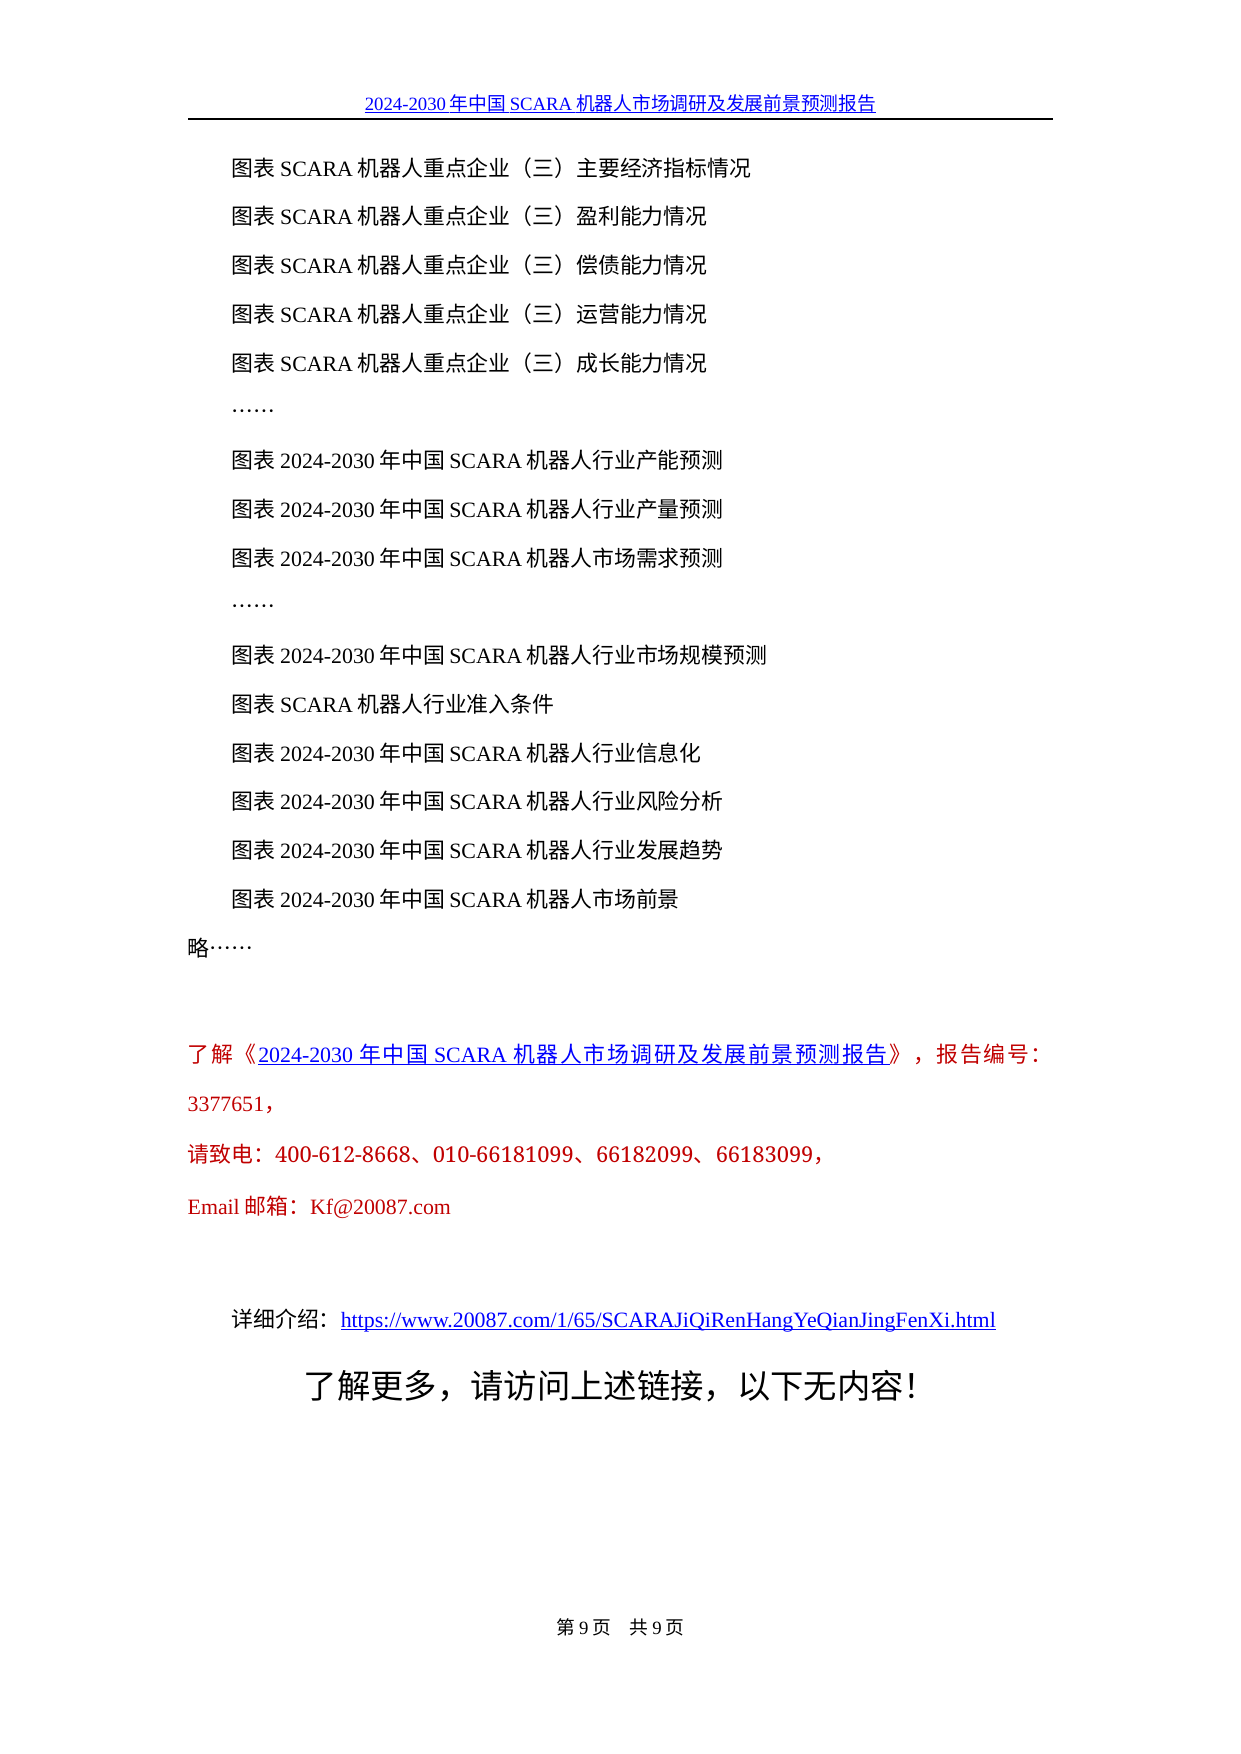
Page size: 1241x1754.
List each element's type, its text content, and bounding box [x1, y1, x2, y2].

text 请致电：400-612-8668、010-66181099、66182099、66183099， [187, 1137, 1053, 1169]
title 了解更多，请访问上述链接，以下无内容！ [187, 1351, 1053, 1416]
text Email邮箱：Kf@20087.com [187, 1188, 1053, 1221]
text 了解《2024-2030年中国SCARA机器人市场调研及发展前景预测报告》，报告编号：3377651， [187, 1037, 1053, 1118]
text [187, 150, 1053, 963]
text 详细介绍：https://www.20087.com/1/65/SCARAJiQiRenHangYeQianJingFenXi.html [187, 1301, 1053, 1334]
